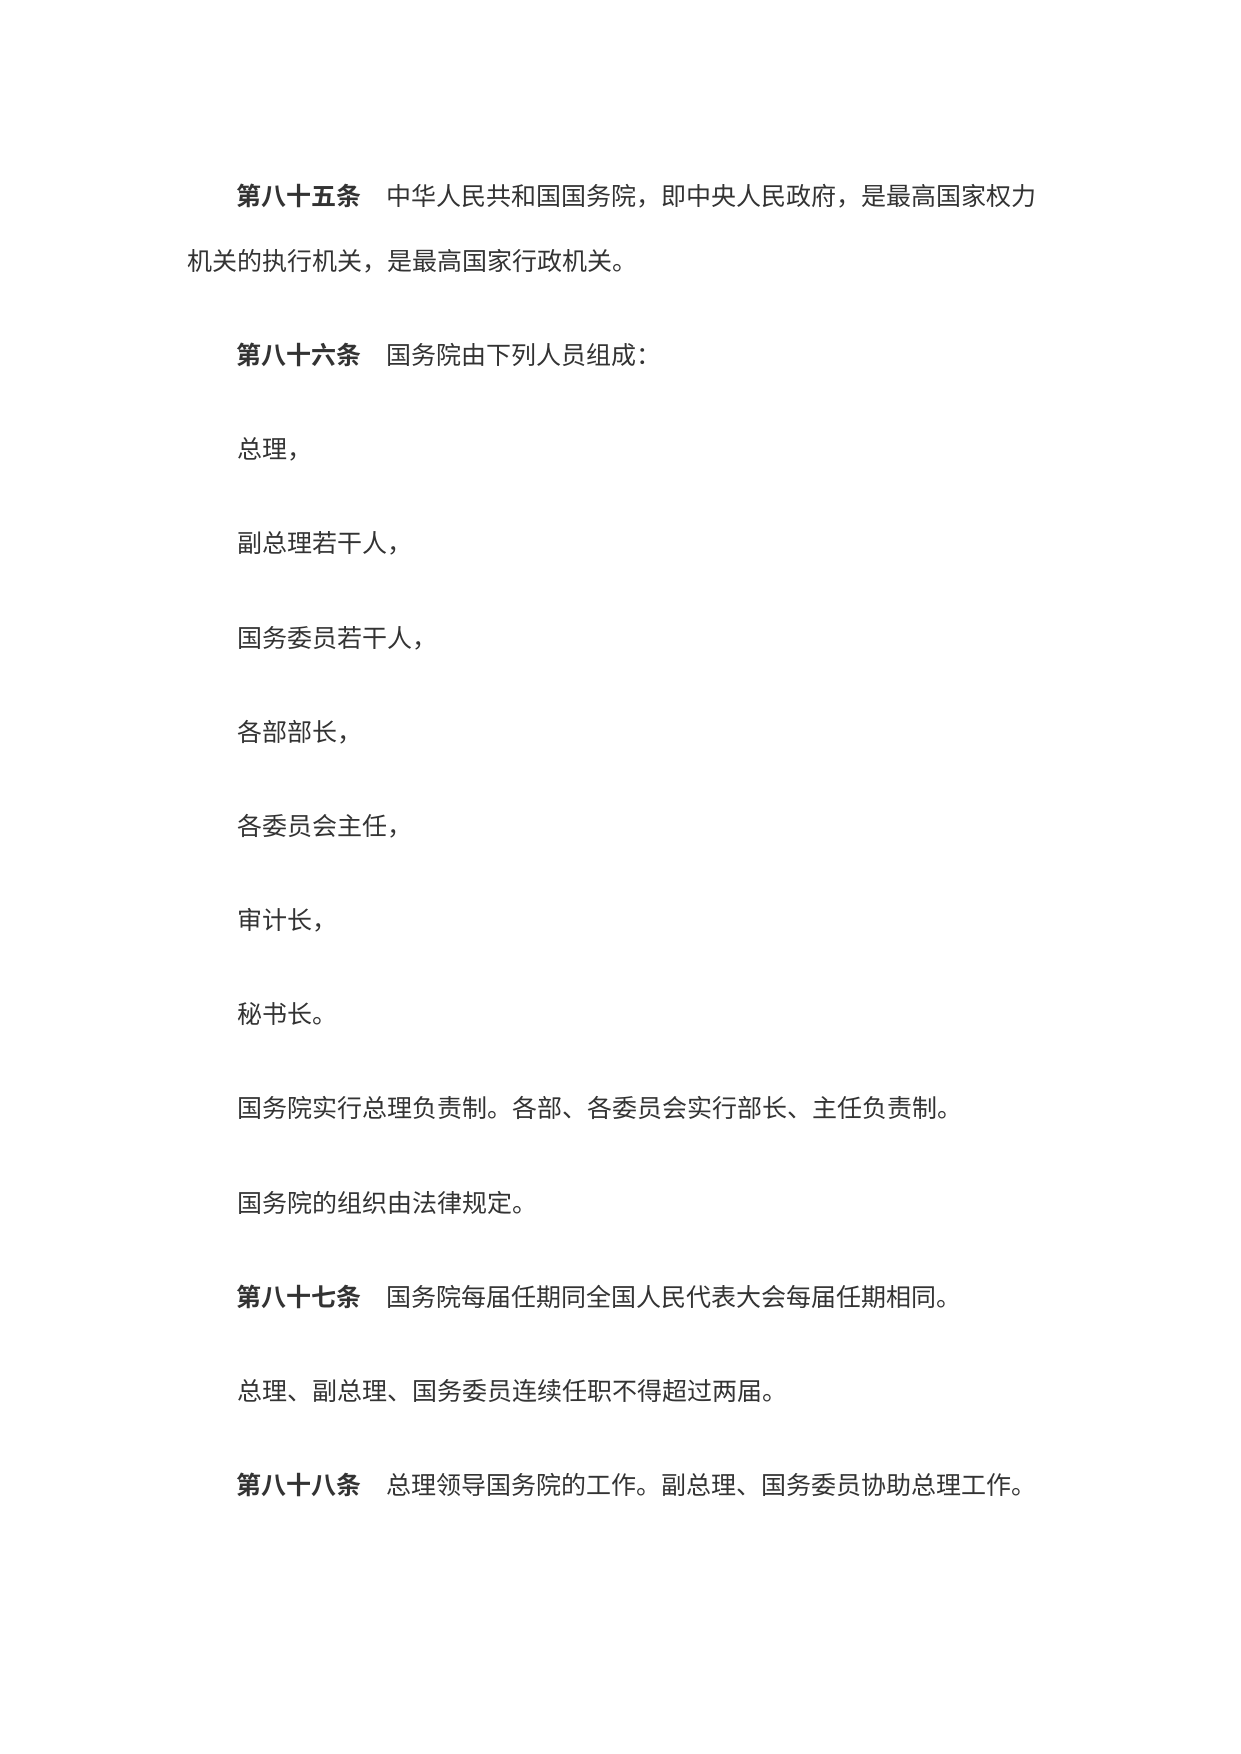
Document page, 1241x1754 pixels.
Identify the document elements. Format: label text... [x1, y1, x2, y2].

text 国务委员若干人， [187, 604, 1053, 669]
text 审计长， [187, 886, 1053, 951]
text 国务院的组织由法律规定。 [187, 1169, 1053, 1234]
text 第八十六条 国务院由下列人员组成： [187, 321, 1053, 386]
text 第八十八条 总理领导国务院的工作。副总理、国务委员协助总理工作。 [187, 1451, 1053, 1516]
text 副总理若干人， [187, 509, 1053, 574]
text 第八十七条 国务院每届任期同全国人民代表大会每届任期相同。 [187, 1263, 1053, 1328]
text 总理、副总理、国务委员连续任职不得超过两届。 [187, 1357, 1053, 1422]
text 各委员会主任， [187, 792, 1053, 857]
text 秘书长。 [187, 980, 1053, 1045]
text 总理， [187, 415, 1053, 480]
text 第八十五条 中华人民共和国国务院，即中央人民政府，是最高国家权力机关的执行机关，是最高国家行政机关。 [187, 162, 1053, 292]
text 各部部长， [187, 698, 1053, 763]
text 国务院实行总理负责制。各部、各委员会实行部长、主任负责制。 [187, 1074, 1053, 1139]
